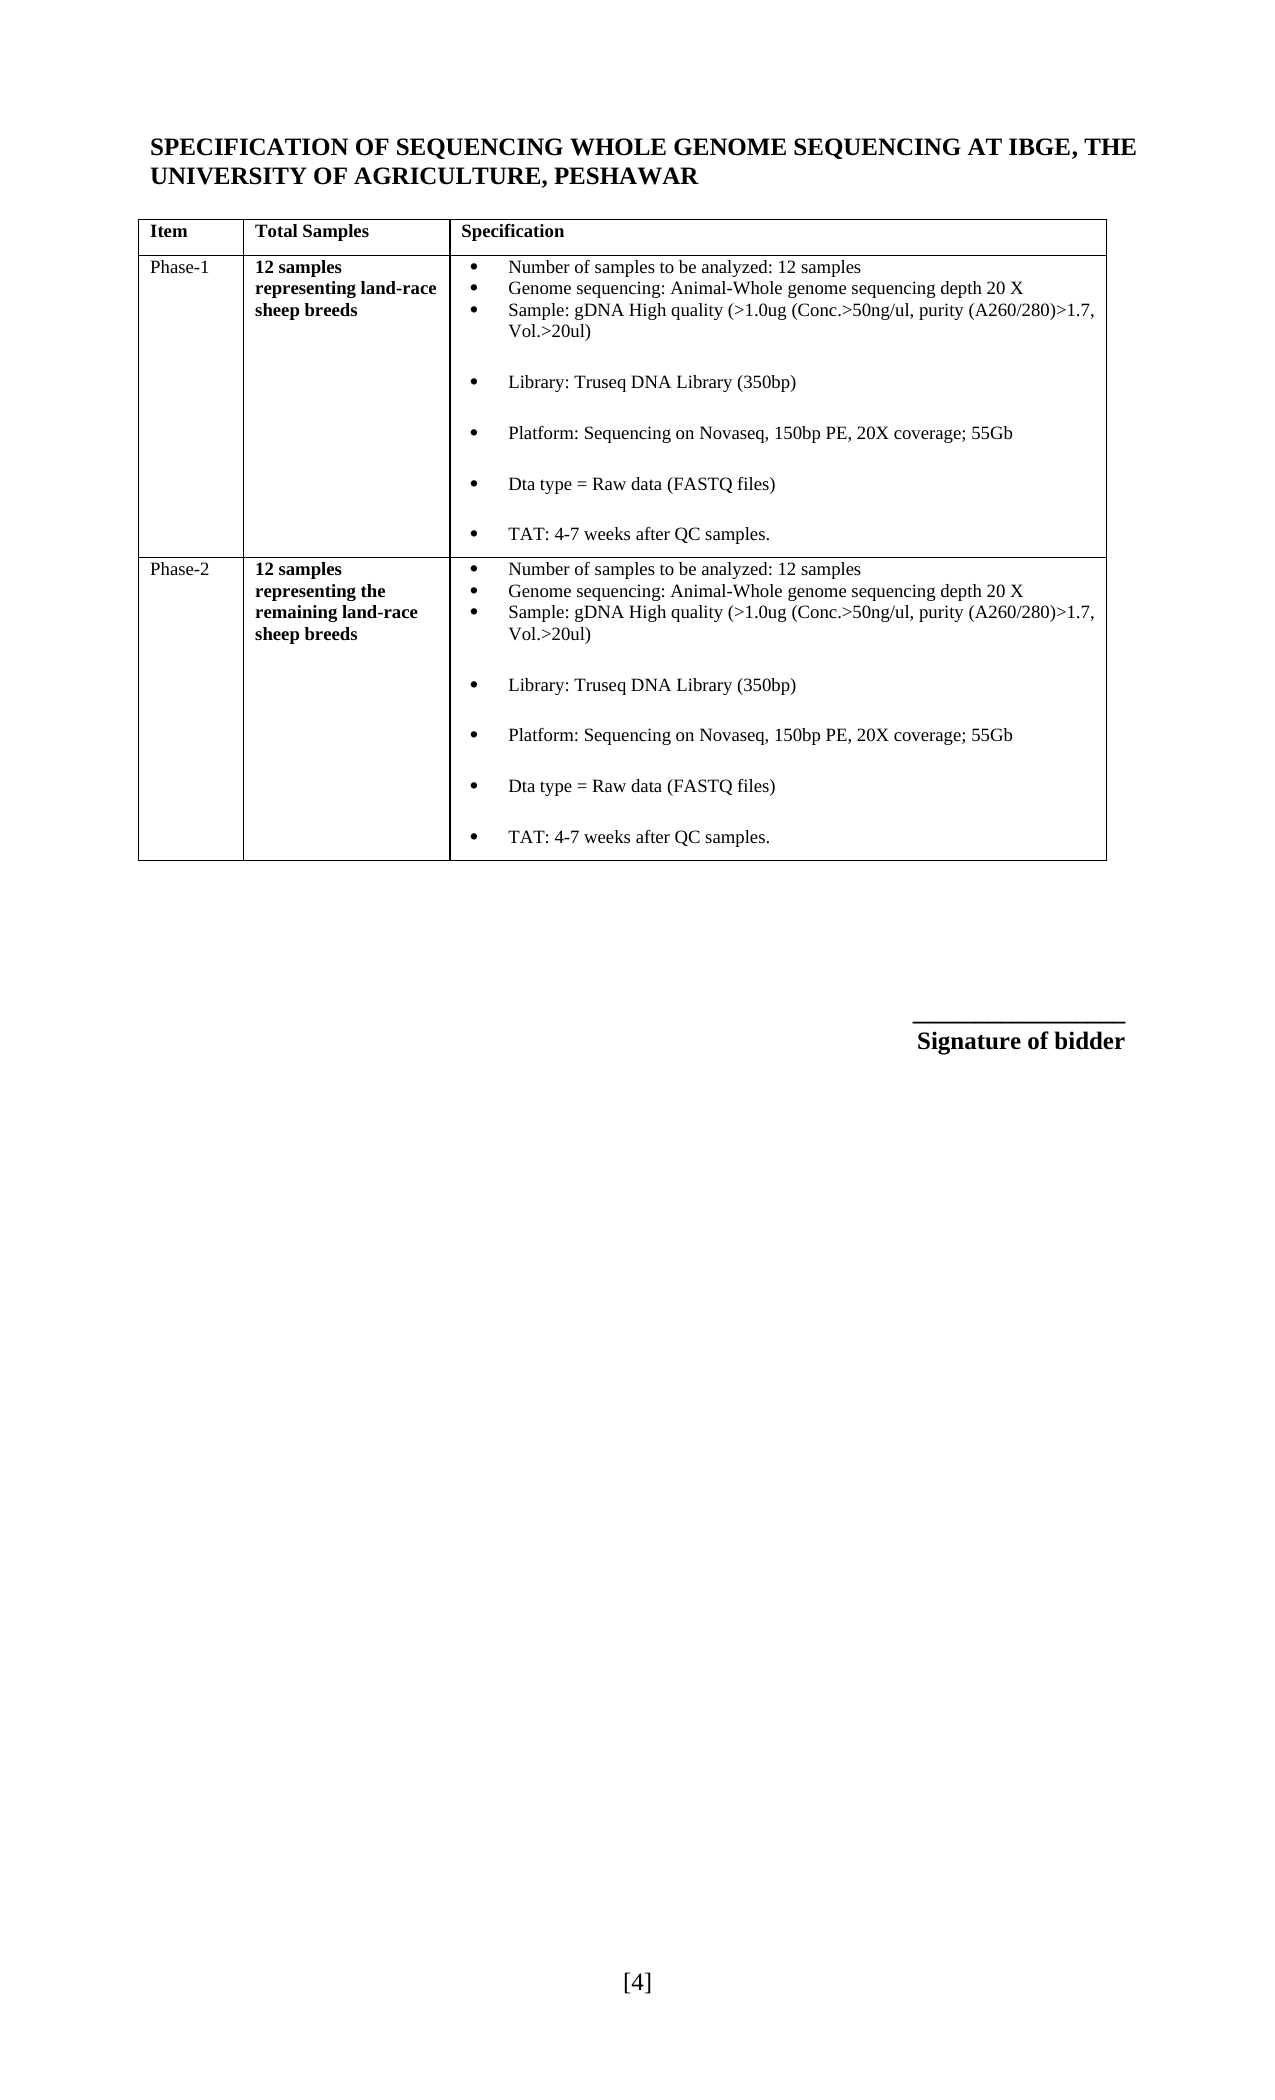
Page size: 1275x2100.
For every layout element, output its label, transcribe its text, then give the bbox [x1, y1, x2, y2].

text _________________ [702, 997, 1125, 1026]
table_header Specification [451, 220, 1106, 254]
table_cell Phase-1 [139, 256, 243, 557]
table_cell 12 samples representing the remaining land-race sheep breeds [244, 558, 449, 860]
table_cell Number of samples to be analyzed: 12 samples Genome sequencing: Animal-Whole genome sequencing depth 20 X Sample: gDNA High quality (>1.0ug (Conc.>50ng/ul, purity (A260/280)>1.7, Vol.>20ul) Library: Truseq DNA Library (350bp) Platform: Sequencing on Novaseq, 150bp PE, 20X coverage; 55Gb Dta type = Raw data (FASTQ files) TAT: 4-7 weeks after QC samples. [451, 558, 1106, 860]
table_cell Number of samples to be analyzed: 12 samples Genome sequencing: Animal-Whole genome sequencing depth 20 X Sample: gDNA High quality (>1.0ug (Conc.>50ng/ul, purity (A260/280)>1.7, Vol.>20ul) Library: Truseq DNA Library (350bp) Platform: Sequencing on Novaseq, 150bp PE, 20X coverage; 55Gb Dta type = Raw data (FASTQ files) TAT: 4-7 weeks after QC samples. [451, 256, 1106, 557]
text SPECIFICATION OF SEQUENCING WHOLE GENOME SEQUENCING AT IBGE, THE UNIVERSITY OF AGRICULTURE, PESHAWAR [150, 132, 1200, 190]
table_cell Phase-2 [139, 558, 243, 860]
table_header Total Samples [244, 220, 449, 254]
text Signature of bidder [702, 1026, 1125, 1055]
table_header Item [139, 220, 243, 254]
table_cell 12 samples representing land-race sheep breeds [244, 256, 449, 557]
